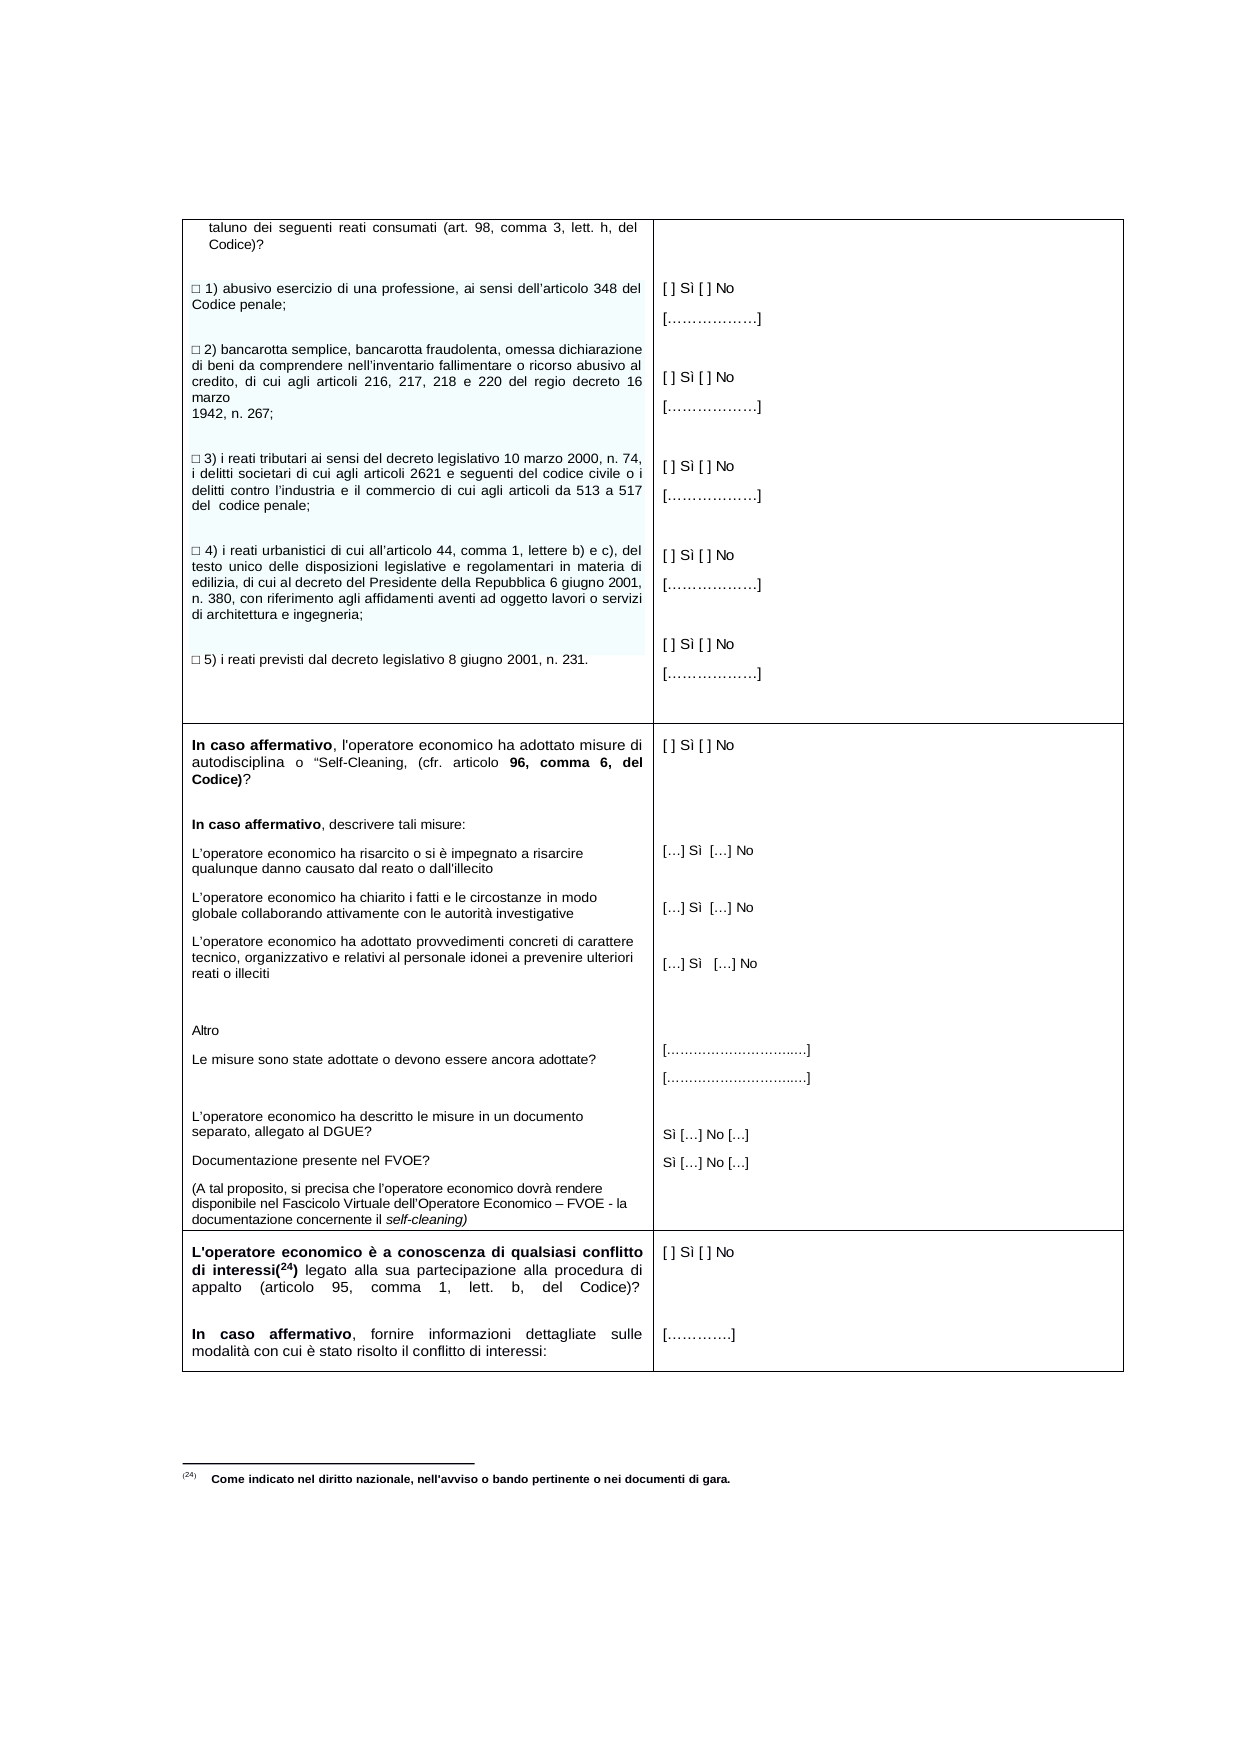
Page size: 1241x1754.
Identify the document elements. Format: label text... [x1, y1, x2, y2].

table_cell [ ] Sì [ ] No [………….] [654, 1231, 1123, 1371]
table_cell [ ] Sì [ ] No […] Sì […] No […] Sì […] No […] Sì […] No [………………………..…] [………………………..…] Sì […] No […] Sì […] No […] [654, 724, 1123, 1229]
text (24) Come indicato nel diritto nazionale, nell'avviso o bando pertinente o nei documenti di gara. [182, 1470, 1196, 1485]
table_cell In caso affermativo, l'operatore economico ha adottato misure di autodisciplina o “Self-Cleaning, (cfr. articolo 96, comma 6, del Codice)? In caso affermativo, descrivere tali misure: L’operatore economico ha risarcito o si è impegnato a risarcire qualunque danno causato dal reato o dall'illecito L’operatore economico ha chiarito i fatti e le circostanze in modo globale collaborando attivamente con le autorità investigative L’operatore economico ha adottato provvedimenti concreti di carattere tecnico, organizzativo e relativi al personale idonei a prevenire ulteriori reati o illeciti Altro Le misure sono state adottate o devono essere ancora adottate? L’operatore economico ha descritto le misure in un documento separato, allegato al DGUE? Documentazione presente nel FVOE? (A tal proposito, si precisa che l’operatore economico dovrà rendere disponibile nel Fascicolo Virtuale dell’Operatore Economico – FVOE - la documentazione concernente il self-cleaning) [183, 724, 653, 1229]
table_header taluno dei seguenti reati consumati (art. 98, comma 3, lett. h, del Codice)? 1) abusivo esercizio di una professione, ai sensi dell’articolo 348 del Codice penale; 2) bancarotta semplice, bancarotta fraudolenta, omessa dichiarazione di beni da comprendere nell’inventario fallimentare o ricorso abusivo al credito, di cui agli articoli 216, 217, 218 e 220 del regio decreto 16 marzo 1942, n. 267; 3) i reati tributari ai sensi del decreto legislativo 10 marzo 2000, n. 74, i delitti societari di cui agli articoli 2621 e seguenti del codice civile o i delitti contro l’industria e il commercio di cui agli articoli da 513 a 517 del codice penale; 4) i reati urbanistici di cui all’articolo 44, comma 1, lettere b) e c), del testo unico delle disposizioni legislative e regolamentari in materia di edilizia, di cui al decreto del Presidente della Repubblica 6 giugno 2001, n. 380, con riferimento agli affidamenti aventi ad oggetto lavori o servizi di architettura e ingegneria; 5) i reati previsti dal decreto legislativo 8 giugno 2001, n. 231. [183, 220, 653, 723]
table_header [ ] Sì [ ] No [………………] [ ] Sì [ ] No [………………] [ ] Sì [ ] No [………………] [ ] Sì [ ] No [………………] [ ] Sì [ ] No [………………] [654, 220, 1123, 723]
table_cell L'operatore economico è a conoscenza di qualsiasi conflitto di interessi(24) legato alla sua partecipazione alla procedura di appalto (articolo 95, comma 1, lett. b, del Codice)? In caso affermativo, fornire informazioni dettagliate sulle modalità con cui è stato risolto il conflitto di interessi: [183, 1231, 653, 1371]
